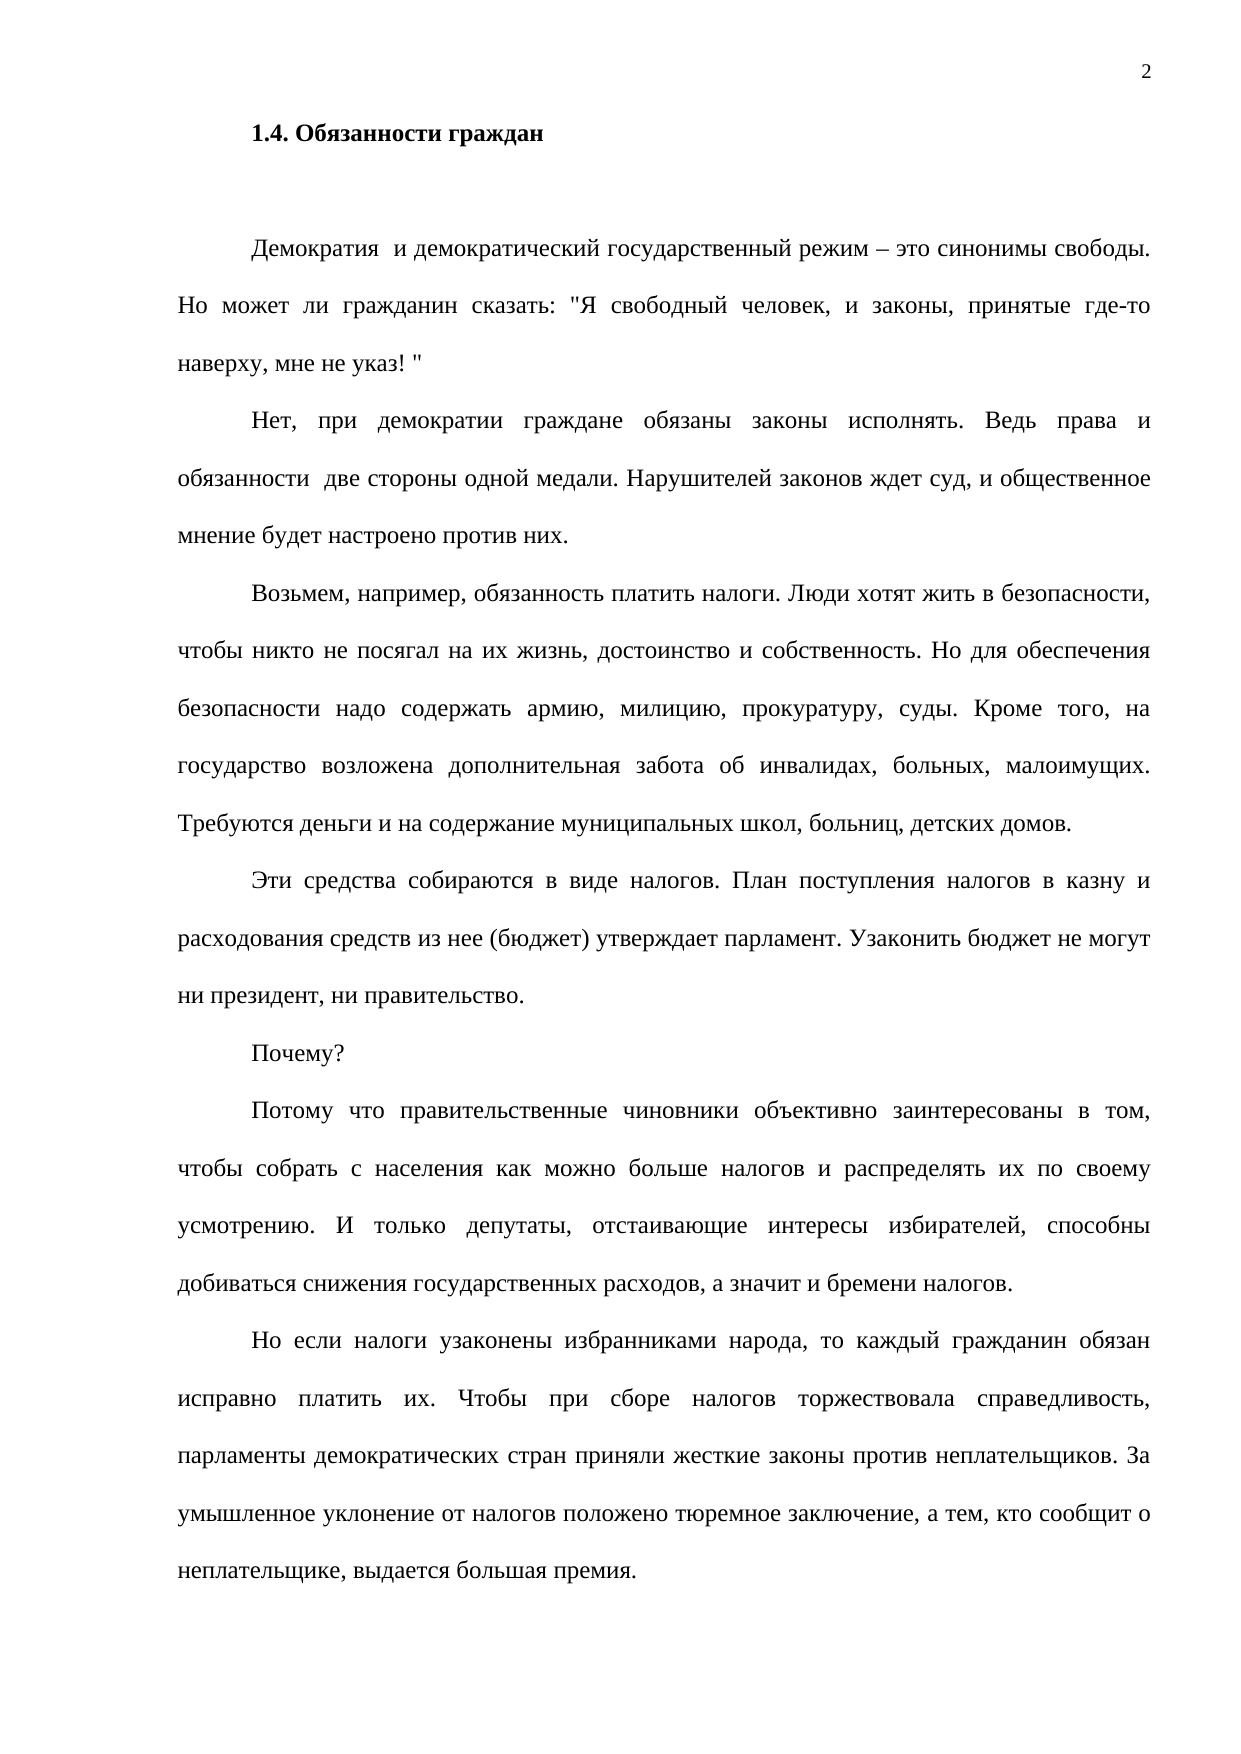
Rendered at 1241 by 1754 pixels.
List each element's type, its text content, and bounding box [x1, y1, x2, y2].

text Эти средства собираются в виде налогов. План поступления налогов в казну и расходования средств из нее (бюджет) утверждает парламент. Узаконить бюджет не могут ни президент, ни правительство. [177, 866, 1152, 1009]
text Возьмем, например, обязанность платить налоги. Люди хотят жить в безопасности, чтобы никто не посягал на их жизнь, достоинство и собственность. Но для обеспечения безопасности надо содержать армию, милицию, прокуратуру, суды. Кроме того, на государство возложена дополнительная забота об инвалидах, больных, малоимущих. Требуются деньги и на содержание муниципальных школ, больниц, детских домов. [177, 578, 1152, 837]
text Потому что правительственные чиновники объективно заинтересованы в том, чтобы собрать с населения как можно больше налогов и распределять их по своему усмотрению. И только депутаты, отстаивающие интересы избирателей, способны добиваться снижения государственных расходов, а значит и бремени налогов. [177, 1096, 1152, 1297]
text Нет, при демократии граждане обязаны законы исполнять. Ведь права и обязанности две стороны одной медали. Нарушителей законов ждет суд, и общественное мнение будет настроено против них. [177, 406, 1152, 549]
text 1.4. Обязанности граждан [177, 118, 1152, 147]
text Демократия и демократический государственный режим – это синонимы свободы. Но может ли гражданин сказать: "Я свободный человек, и законы, принятые где-то наверху, мне не указ! " [177, 233, 1152, 377]
text Но если налоги узаконены избранниками народа, то каждый гражданин обязан исправно платить их. Чтобы при сборе налогов торжествовала справедливость, парламенты демократических стран приняли жесткие законы против неплательщиков. За умышленное уклонение от налогов положено тюремное заключение, а тем, кто сообщит о неплательщике, выдается большая премия. [177, 1326, 1152, 1584]
text Почему? [177, 1038, 1152, 1067]
